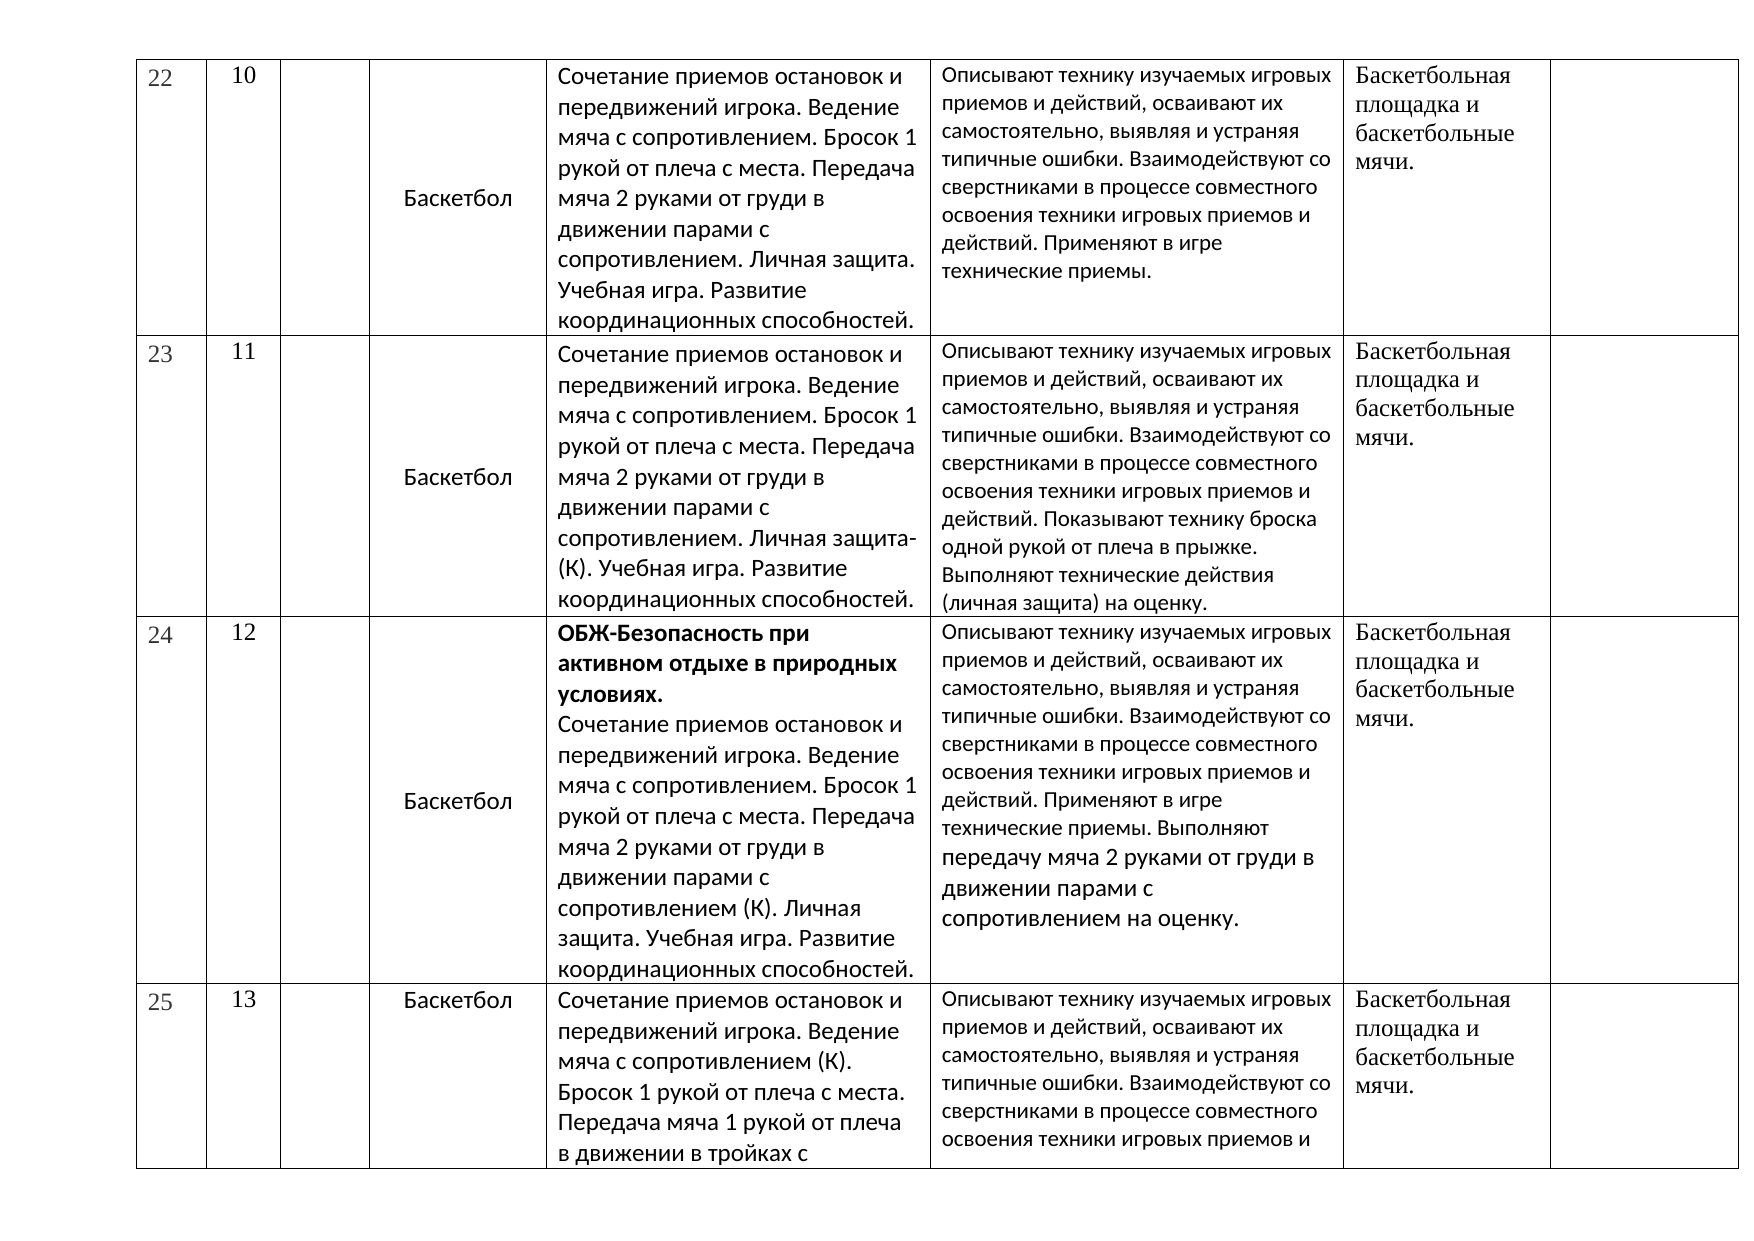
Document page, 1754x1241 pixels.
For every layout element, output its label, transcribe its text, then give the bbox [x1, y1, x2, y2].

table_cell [1344, 60, 1550, 335]
table_cell Баскетбольная площадка и баскетбольные мячи. [1344, 617, 1550, 983]
table_cell Баскетбол [370, 336, 546, 616]
table_cell [1551, 336, 1738, 616]
table_cell Сочетание приемов остановок и передвижений игрока. Ведение мяча с сопротивлением. Бросок 1 рукой от плеча с места. Передача мяча 2 руками от груди в движении парами с сопротивлением. Личная защита- (К). Учебная игра. Развитие координационных способностей. [547, 336, 930, 616]
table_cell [547, 984, 930, 1167]
table_cell Описывают технику изучаемых игровых приемов и действий, осваивают их самостоятельно, выявляя и устраняя типичные ошибки. Взаимодействуют со сверстниками в процессе совместного освоения техники игровых приемов и действий. Показывают технику броска одной рукой от плеча в прыжке. Выполняют технические действия (личная защита) на оценку. [931, 336, 1343, 616]
table_cell Сочетание приемов остановок и передвижений игрока. Ведение мяча с сопротивлением. Бросок 1 рукой от плеча с места. Передача мяча 2 руками от груди в движении парами с сопротивлением. Личная защита. Учебная игра. Развитие координационных способностей. [547, 60, 930, 335]
table_cell [1551, 60, 1738, 335]
table_cell [1551, 984, 1738, 1167]
table_cell 22 [137, 60, 206, 335]
table_cell 23 [137, 336, 206, 616]
table_cell Баскетбол [370, 617, 546, 983]
table_cell [281, 984, 369, 1167]
table_cell 12 [207, 617, 280, 983]
table_cell Описывают технику изучаемых игровых приемов и действий, осваивают их самостоятельно, выявляя и устраняя типичные ошибки. Взаимодействуют со сверстниками в процессе совместного освоения техники игровых приемов и действий. Применяют в игре технические приемы. [931, 60, 1343, 335]
table_cell 11 [207, 336, 280, 616]
table_cell 24 [137, 617, 206, 983]
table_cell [931, 984, 1343, 1167]
table_cell 13 [207, 984, 280, 1167]
table_cell 10 [207, 60, 280, 335]
table_cell [281, 617, 369, 983]
table_cell 25 [137, 984, 206, 1167]
table_cell ОБЖ-Безопасность при активном отдыхе в природных условиях. Сочетание приемов остановок и передвижений игрока. Ведение мяча с сопротивлением. Бросок 1 рукой от плеча с места. Передача мяча 2 руками от груди в движении парами с сопротивлением (К). Личная защита. Учебная игра. Развитие координационных способностей. [547, 617, 930, 983]
table_cell [1551, 617, 1738, 983]
table_cell Баскетбол [370, 984, 546, 1167]
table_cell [1344, 984, 1550, 1167]
table_cell [281, 336, 369, 616]
table_cell Баскетбол [370, 60, 546, 335]
table_cell [281, 60, 369, 335]
table_cell Описывают технику изучаемых игровых приемов и действий, осваивают их самостоятельно, выявляя и устраняя типичные ошибки. Взаимодействуют со сверстниками в процессе совместного освоения техники игровых приемов и действий. Применяют в игре технические приемы. Выполняют передачу мяча 2 руками от груди в движении парами с сопротивлением на оценку. [931, 617, 1343, 983]
table_cell Баскетбольная площадка и баскетбольные мячи. [1344, 336, 1550, 616]
